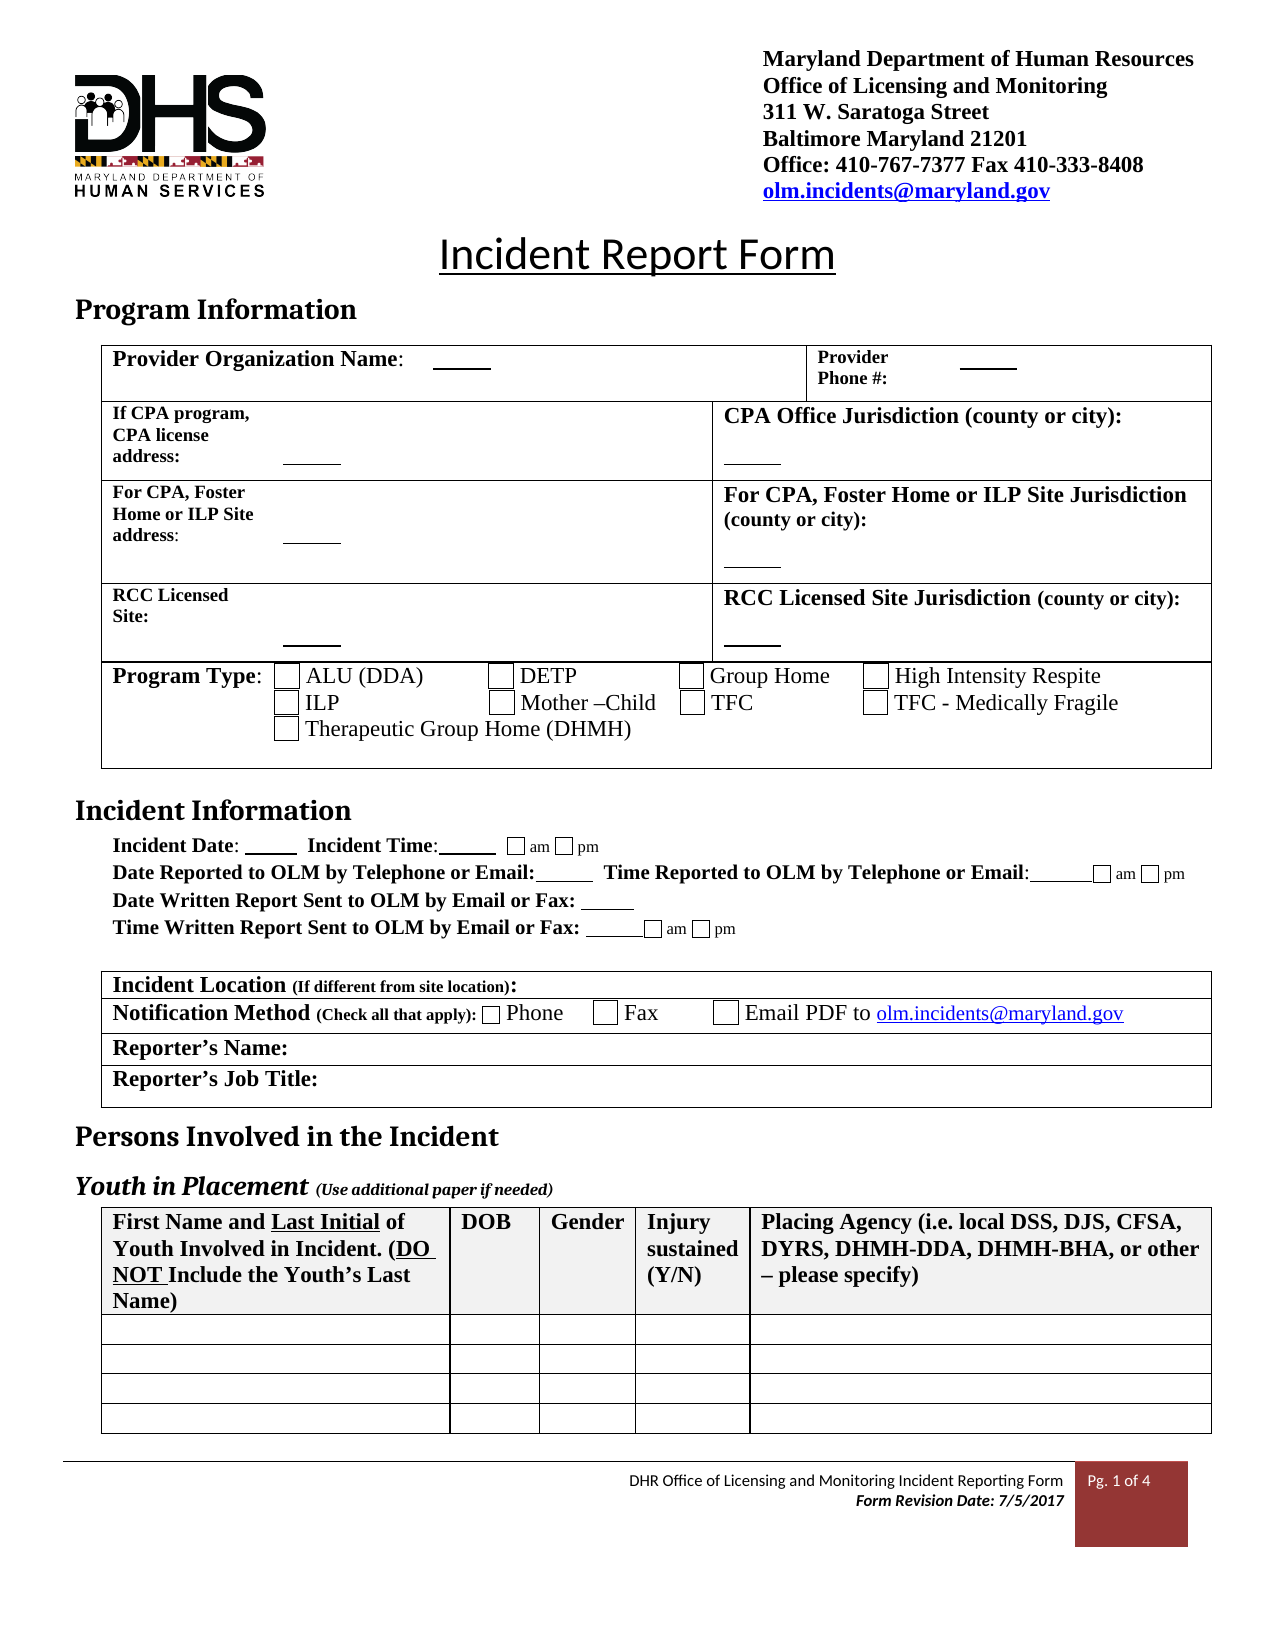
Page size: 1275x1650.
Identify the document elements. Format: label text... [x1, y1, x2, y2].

text Incident Report Form [75, 225, 1200, 281]
table_cell [272, 402, 712, 480]
table_cell [451, 1345, 539, 1373]
picture [75, 75, 266, 197]
table_header DOB [451, 1208, 539, 1314]
text Time Written Report Sent to OLM by Email or Fax: am pm [112, 915, 1200, 939]
table_cell If CPA program, CPA license address: [102, 402, 272, 480]
text Incident Date: Incident Time: am pm [112, 832, 1200, 857]
table_header Gender [540, 1208, 635, 1314]
table_header Placing Agency (i.e. local DSS, DJS, CFSA, DYRS, DHMH-DDA, DHMH-BHA, or other – please specify) [751, 1208, 1211, 1314]
text Date Reported to OLM by Telephone or Email: Time Reported to OLM by Telephone or Email: am pm Date Written Report Sent to OLM by Email or Fax: [112, 860, 1200, 912]
table_cell [451, 1315, 539, 1343]
table_cell For CPA, Foster Home or ILP Site Jurisdiction (county or city): [713, 481, 1211, 583]
table_cell RCC Licensed Site: [102, 584, 272, 661]
table_cell For CPA, Foster Home or ILP Site address: [102, 481, 272, 583]
table_cell [102, 1404, 449, 1433]
table_header [534, 972, 1211, 998]
subtitle Youth in Placement (Use additional paper if needed) [75, 1171, 1200, 1203]
table_cell [272, 481, 712, 583]
table_cell [347, 1066, 1211, 1107]
table_cell Reporter’s Job Title: [102, 1066, 347, 1107]
table_cell Notification Method (Check all that apply): Phone Fax Email PDF to olm.incidents@maryland.gov [102, 999, 1211, 1033]
table_cell [540, 1315, 635, 1343]
table_cell [751, 1345, 1211, 1373]
table_cell [451, 1404, 539, 1433]
table_cell CPA Office Jurisdiction (county or city): [713, 402, 1211, 480]
table_cell [451, 1374, 539, 1403]
subtitle Persons Involved in the Incident [75, 1120, 1200, 1154]
table_cell [272, 584, 712, 661]
table_header Incident Location (If different from site location): [102, 972, 534, 998]
table_header [948, 346, 1211, 401]
table_cell [636, 1315, 749, 1343]
table_cell [347, 1034, 1211, 1064]
table_cell [636, 1374, 749, 1403]
table_header Provider Phone #: [807, 346, 948, 401]
table_cell Reporter’s Name: [102, 1034, 347, 1064]
table_cell Program Type: ALU (DDA) DETP Group Home High Intensity Respite ILP Mother –Child TFC TFC - Medically Fragile Therapeutic Group Home (DHMH) [102, 663, 1211, 768]
table_cell RCC Licensed Site Jurisdiction (county or city): [713, 584, 1211, 661]
table_cell [540, 1345, 635, 1373]
table_header Injury sustained (Y/N) [636, 1208, 749, 1314]
table_cell [102, 1374, 449, 1403]
table_cell [751, 1315, 1211, 1343]
table_cell [540, 1404, 635, 1433]
table_cell [102, 1315, 449, 1343]
subtitle Incident Information [75, 794, 1200, 827]
table_cell [636, 1404, 749, 1433]
table_header [422, 346, 806, 401]
table_cell [751, 1404, 1211, 1433]
table_header First Name and Last Initial of Youth Involved in Incident. (DO NOT Include the Youth’s Last Name) [102, 1208, 449, 1314]
table_cell [751, 1374, 1211, 1403]
subtitle Program Information [75, 293, 1200, 327]
table_cell [540, 1374, 635, 1403]
table_header Provider Organization Name: [102, 346, 422, 401]
table_cell [102, 1345, 449, 1373]
table_cell [636, 1345, 749, 1373]
